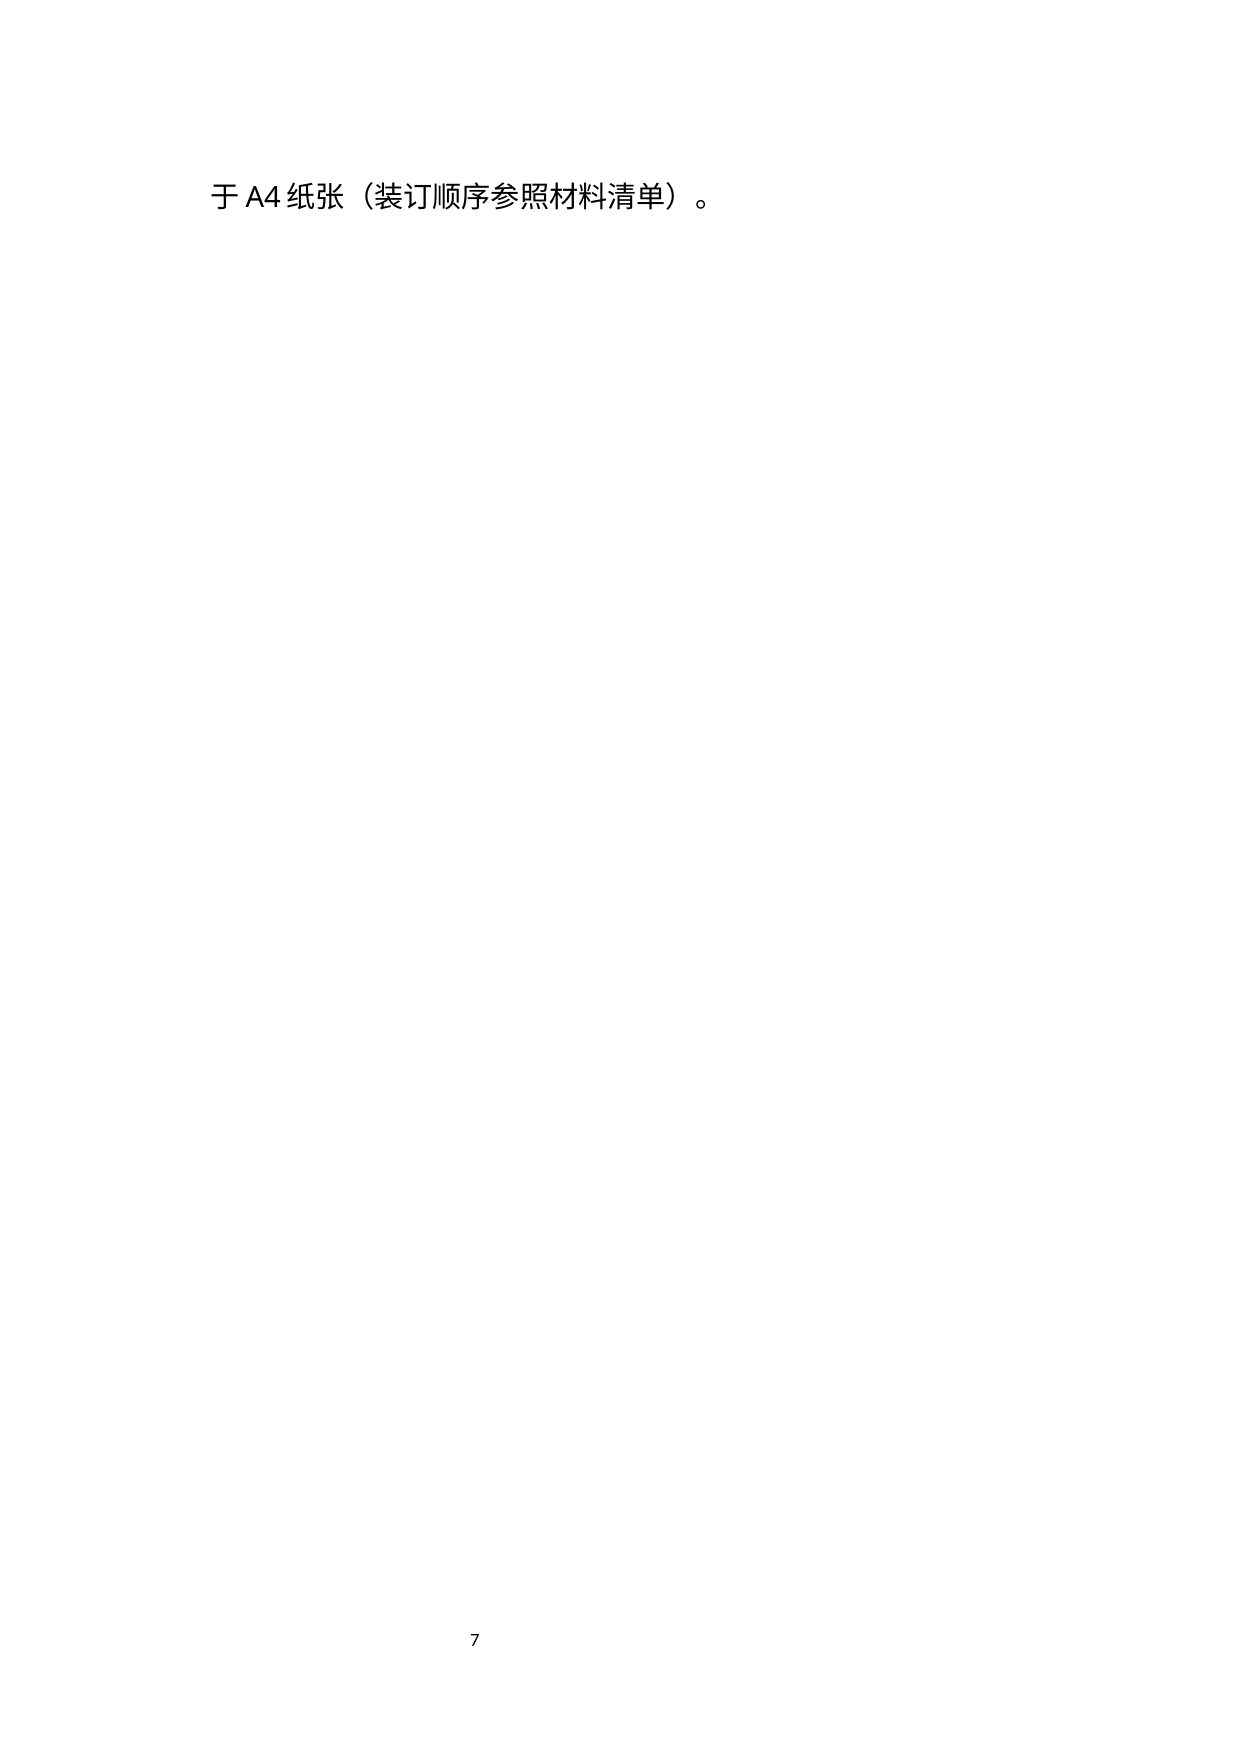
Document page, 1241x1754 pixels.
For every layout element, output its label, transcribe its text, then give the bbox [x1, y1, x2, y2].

text 于A4纸张（装订顺序参照材料清单）。 [187, 162, 1053, 227]
